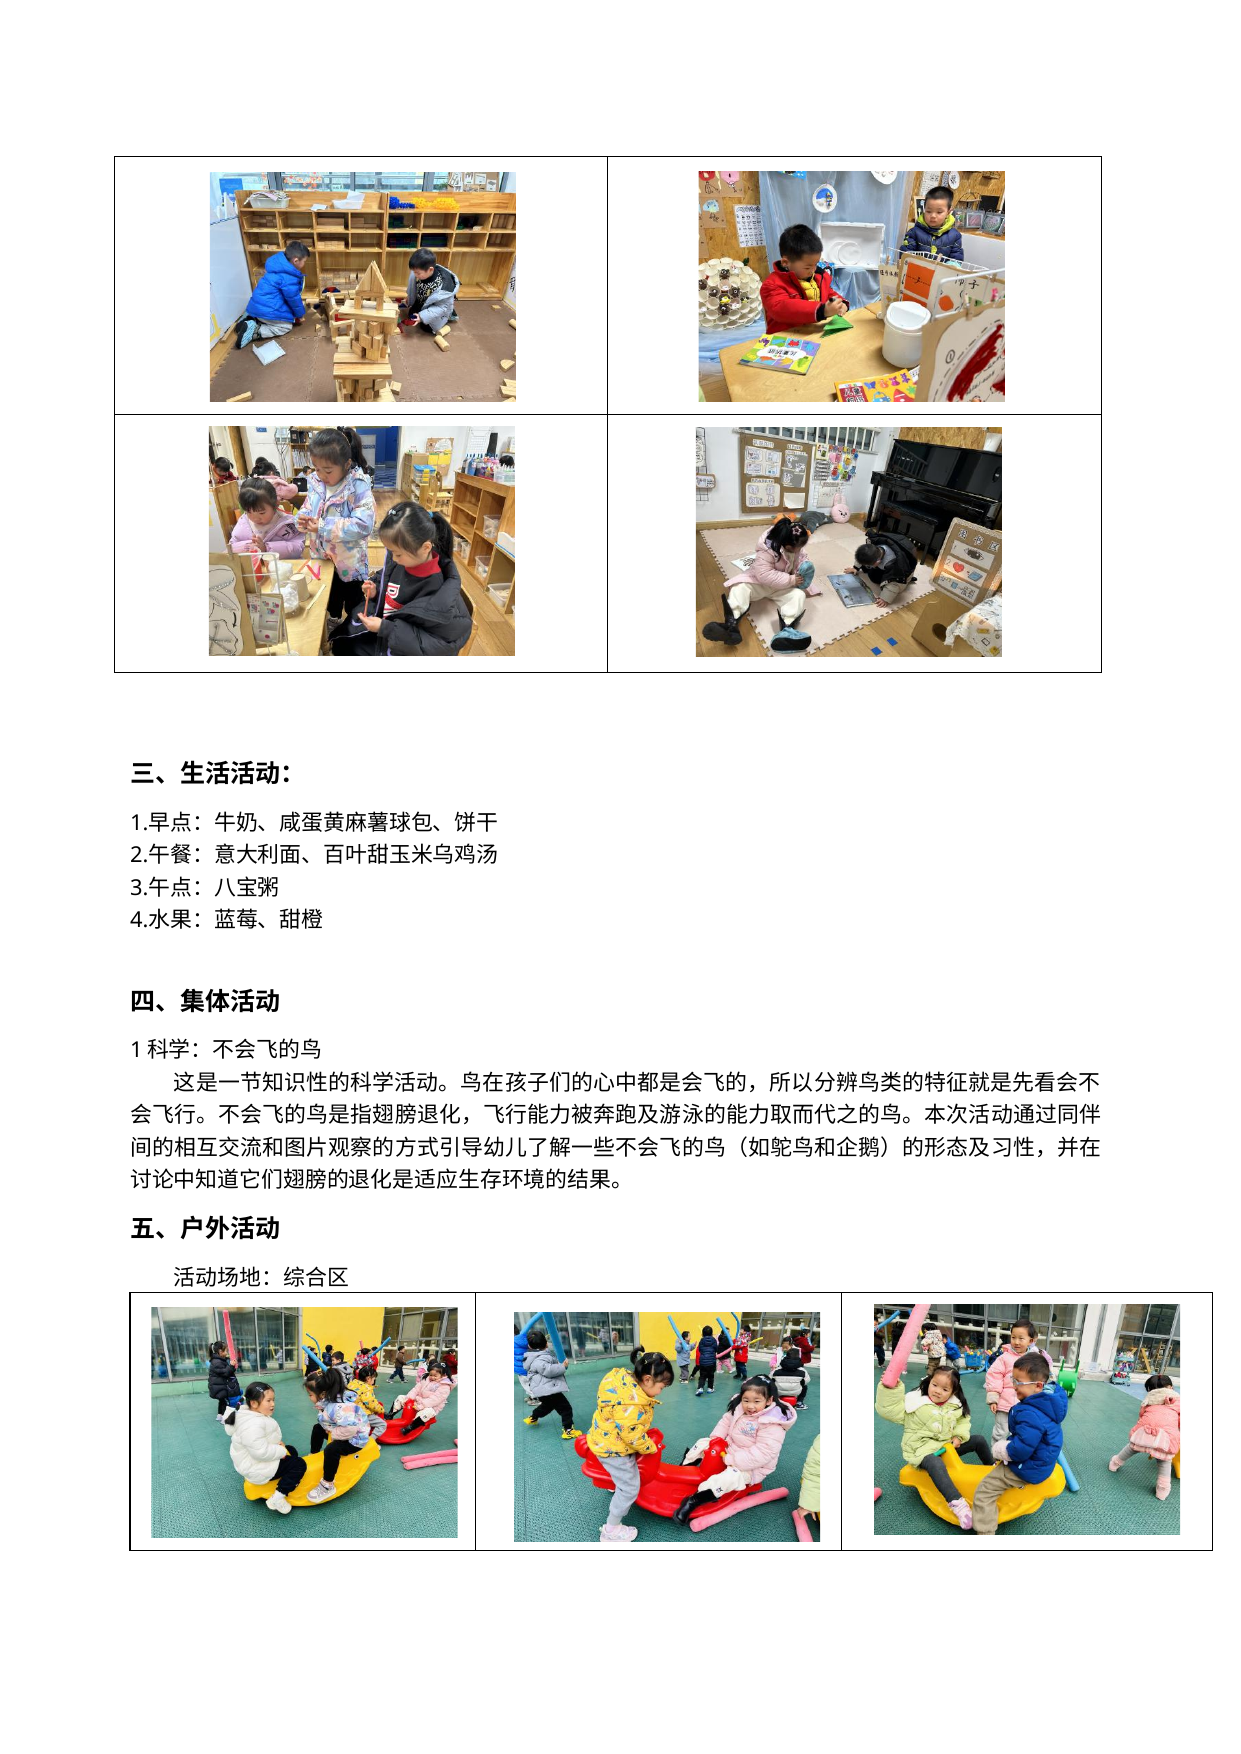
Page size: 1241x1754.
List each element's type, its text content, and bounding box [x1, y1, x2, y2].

text 1.早点：牛奶、咸蛋黄麻薯球包、饼干 [130, 804, 1104, 837]
list 1科学：不会飞的鸟 [130, 1032, 1104, 1064]
text 4.水果：蓝莓、甜橙 [130, 902, 1104, 934]
list 户外活动 [130, 1194, 1104, 1259]
table_cell [608, 415, 1101, 672]
list 四、集体活动 [130, 967, 1104, 1032]
table_header [131, 1293, 475, 1550]
table_header [115, 157, 607, 414]
table_header [842, 1293, 1212, 1550]
text 2.午餐：意大利面、百叶甜玉米乌鸡汤 [130, 837, 1104, 869]
table_cell [115, 415, 607, 672]
list 这是一节知识性的科学活动。鸟在孩子们的心中都是会飞的，所以分辨鸟类的特征就是先看会不会飞行。不会飞的鸟是指翅膀退化，飞行能力被奔跑及游泳的能力取而代之的鸟。本次活动通过同伴间的相互交流和图片观察的方式引导幼儿了解一些不会飞的鸟（如鸵鸟和企鹅）的形态及习性，并在讨论中知道它们翅膀的退化是适应生存环境的结果。 [130, 1064, 1104, 1194]
list 三、生活活动： [130, 739, 1104, 804]
table_header [608, 157, 1101, 414]
table_header [476, 1293, 841, 1550]
text 3.午点：八宝粥 [130, 869, 1104, 902]
list 活动场地：综合区 [130, 1259, 1104, 1292]
